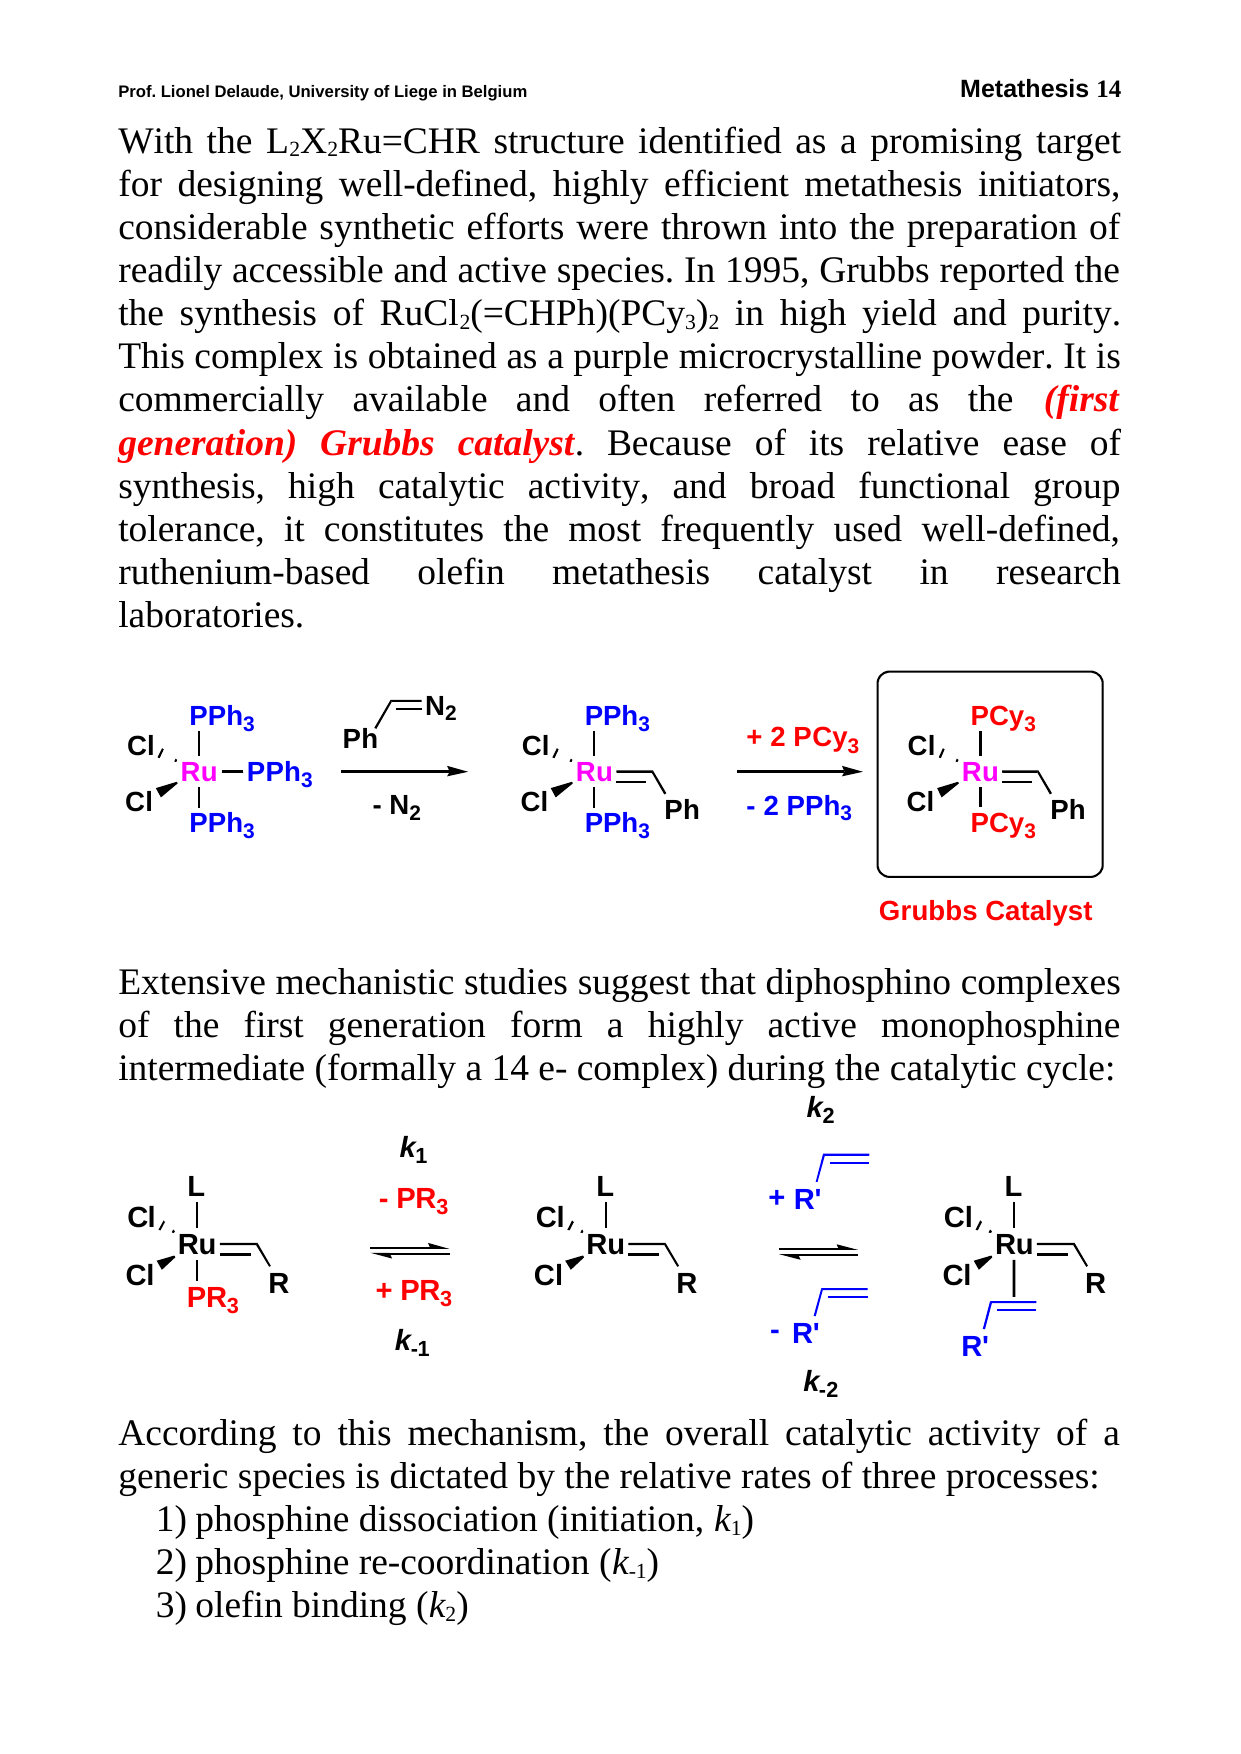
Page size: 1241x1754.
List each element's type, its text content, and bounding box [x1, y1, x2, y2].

list phosphine re-coordination (k-1) [156, 1540, 1122, 1583]
text According to this mechanism, the overall catalytic activity of a generic species is dictated by the relative rates of three processes: [118, 1410, 1122, 1497]
text Extensive mechanistic studies suggest that diphosphino complexes of the first generation form a highly active monophosphine intermediate (formally a 14 e- complex) during the catalytic cycle: [118, 959, 1122, 1088]
text With the L2X2Ru=CHR structure identified as a promising target for designing well-defined, highly efficient metathesis initiators, considerable synthetic efforts were thrown into the preparation of readily accessible and active species. In 1995, Grubbs reported the the synthesis of RuCl2(=CHPh)(PCy3)2 in high yield and purity. This complex is obtained as a purple microcrystalline powder. It is commercially available and often referred to as the (first generation) Grubbs catalyst. Because of its relative ease of synthesis, high catalytic activity, and broad functional group tolerance, it constitutes the most frequently used well-defined, ruthenium-based olefin metathesis catalyst in research laboratories. [118, 118, 1122, 636]
list olefin binding (k2) [156, 1583, 1122, 1626]
list phosphine dissociation (initiation, k1) [156, 1497, 1122, 1540]
